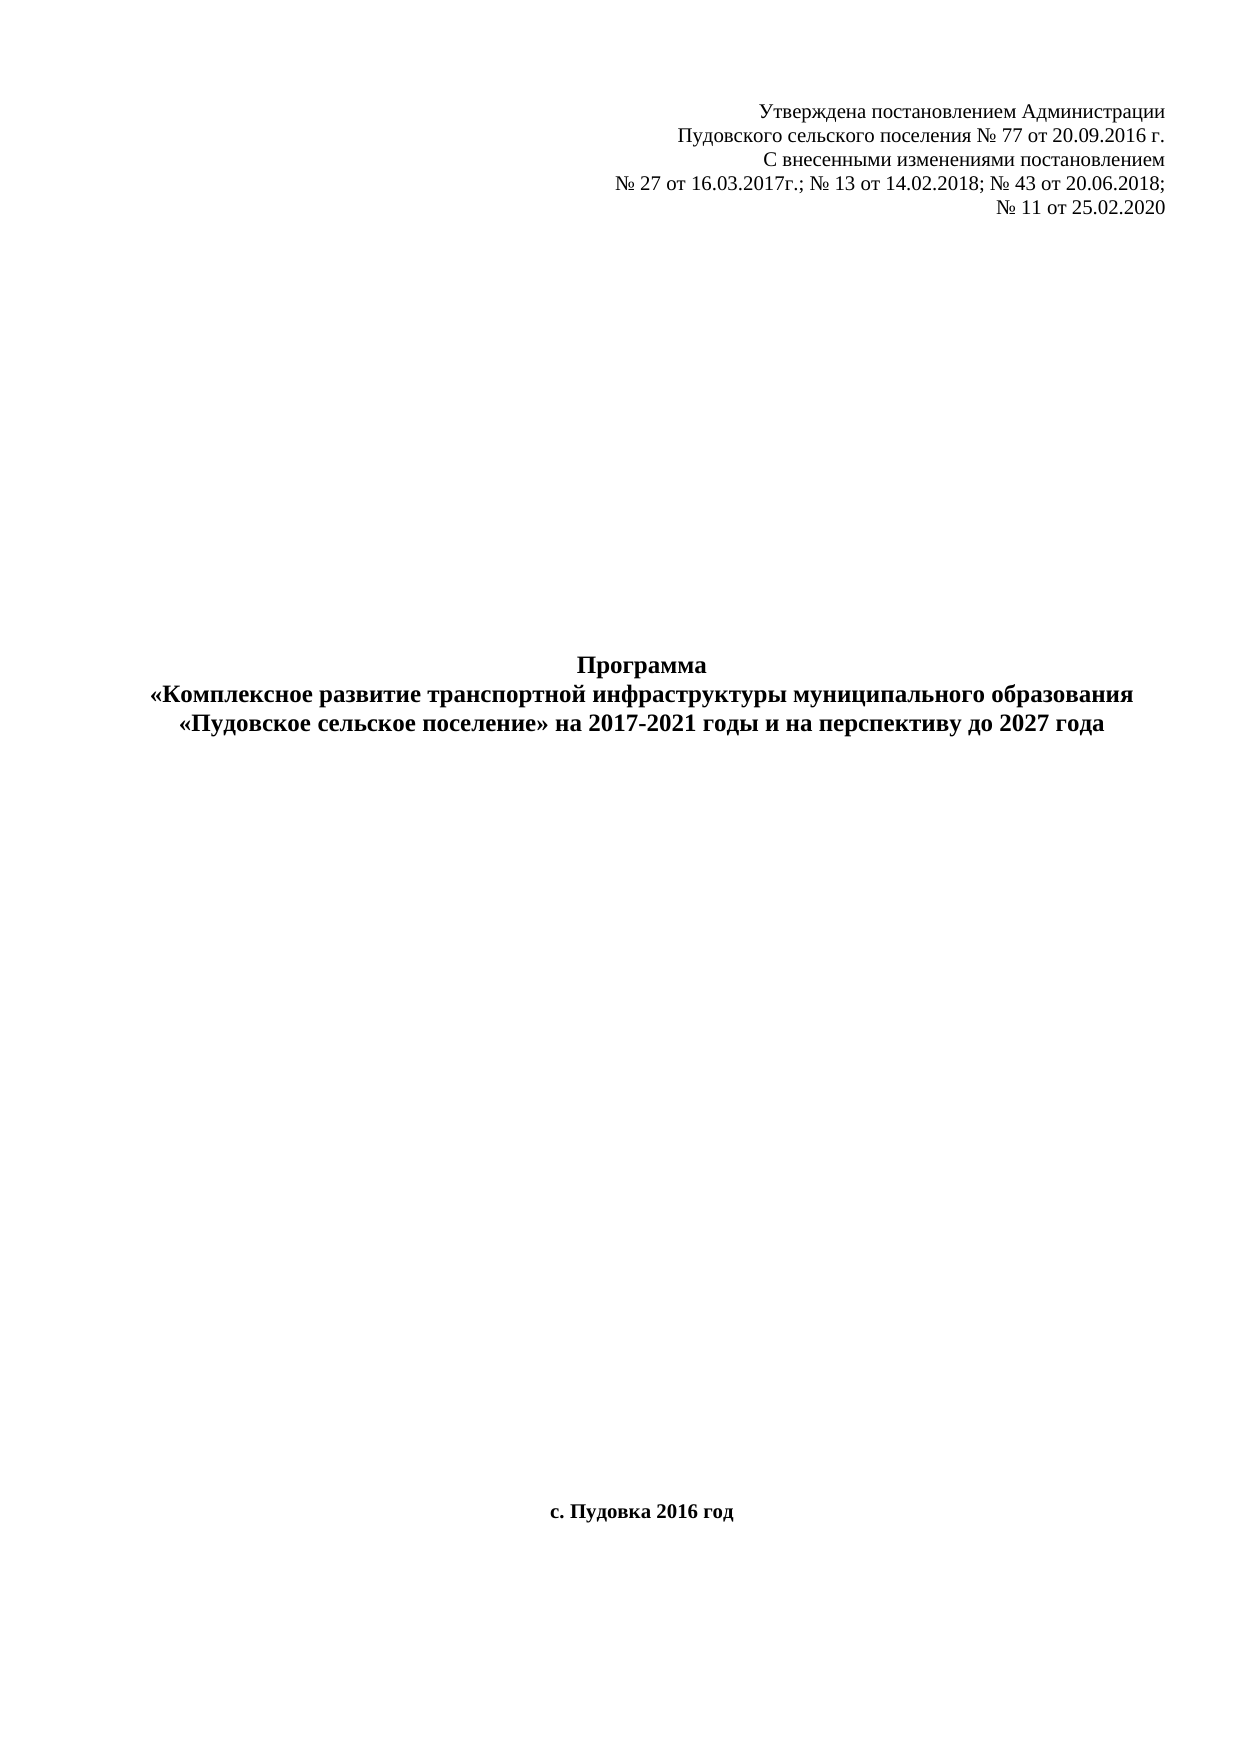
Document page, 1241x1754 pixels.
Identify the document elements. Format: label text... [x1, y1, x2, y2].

text «Комплексное развитие транспортной инфраструктуры муниципального образования «Пудовское сельское поселение» на 2017-2021 годы и на перспективу до 2027 года [118, 679, 1165, 737]
text С внесенными изменениями постановлением [118, 147, 1165, 171]
text Программа [118, 651, 1165, 679]
text с. Пудовка 2016 год [118, 1499, 1165, 1523]
text № 11 от 25.02.2020 [118, 195, 1165, 219]
text Утверждена постановлением Администрации [118, 99, 1165, 123]
text Пудовского сельского поселения № 77 от 20.09.2016 г. [118, 123, 1165, 147]
text № 27 от 16.03.2017г.; № 13 от 14.02.2018; № 43 от 20.06.2018; [118, 171, 1165, 195]
